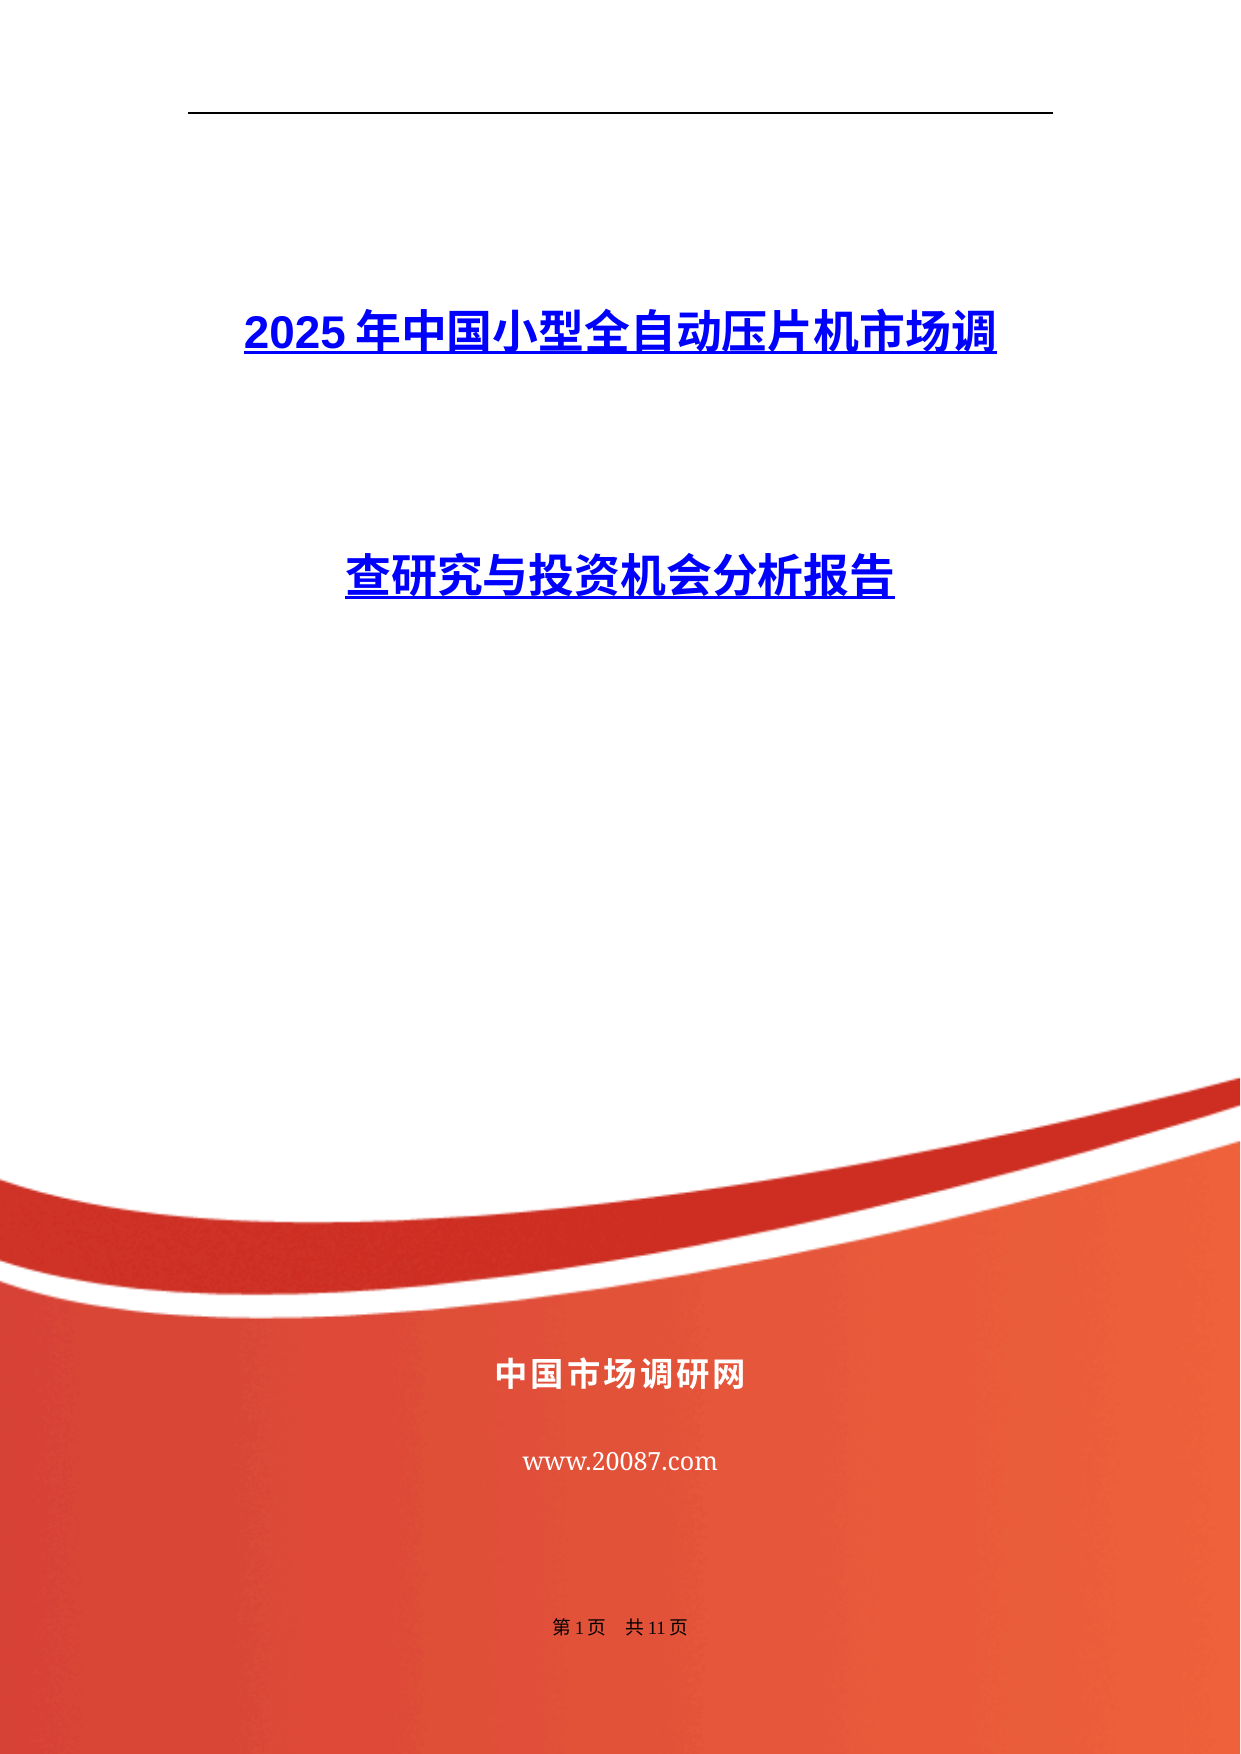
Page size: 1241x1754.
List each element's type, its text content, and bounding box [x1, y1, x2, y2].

text www.20087.com [187, 1428, 1053, 1493]
picture [0, 1006, 1241, 1754]
table_header 2025年中国小型全自动压片机市场调查研究与投资机会分析报告 [188, 207, 1053, 773]
subtitle 中国市场调研网 [187, 1339, 1053, 1404]
